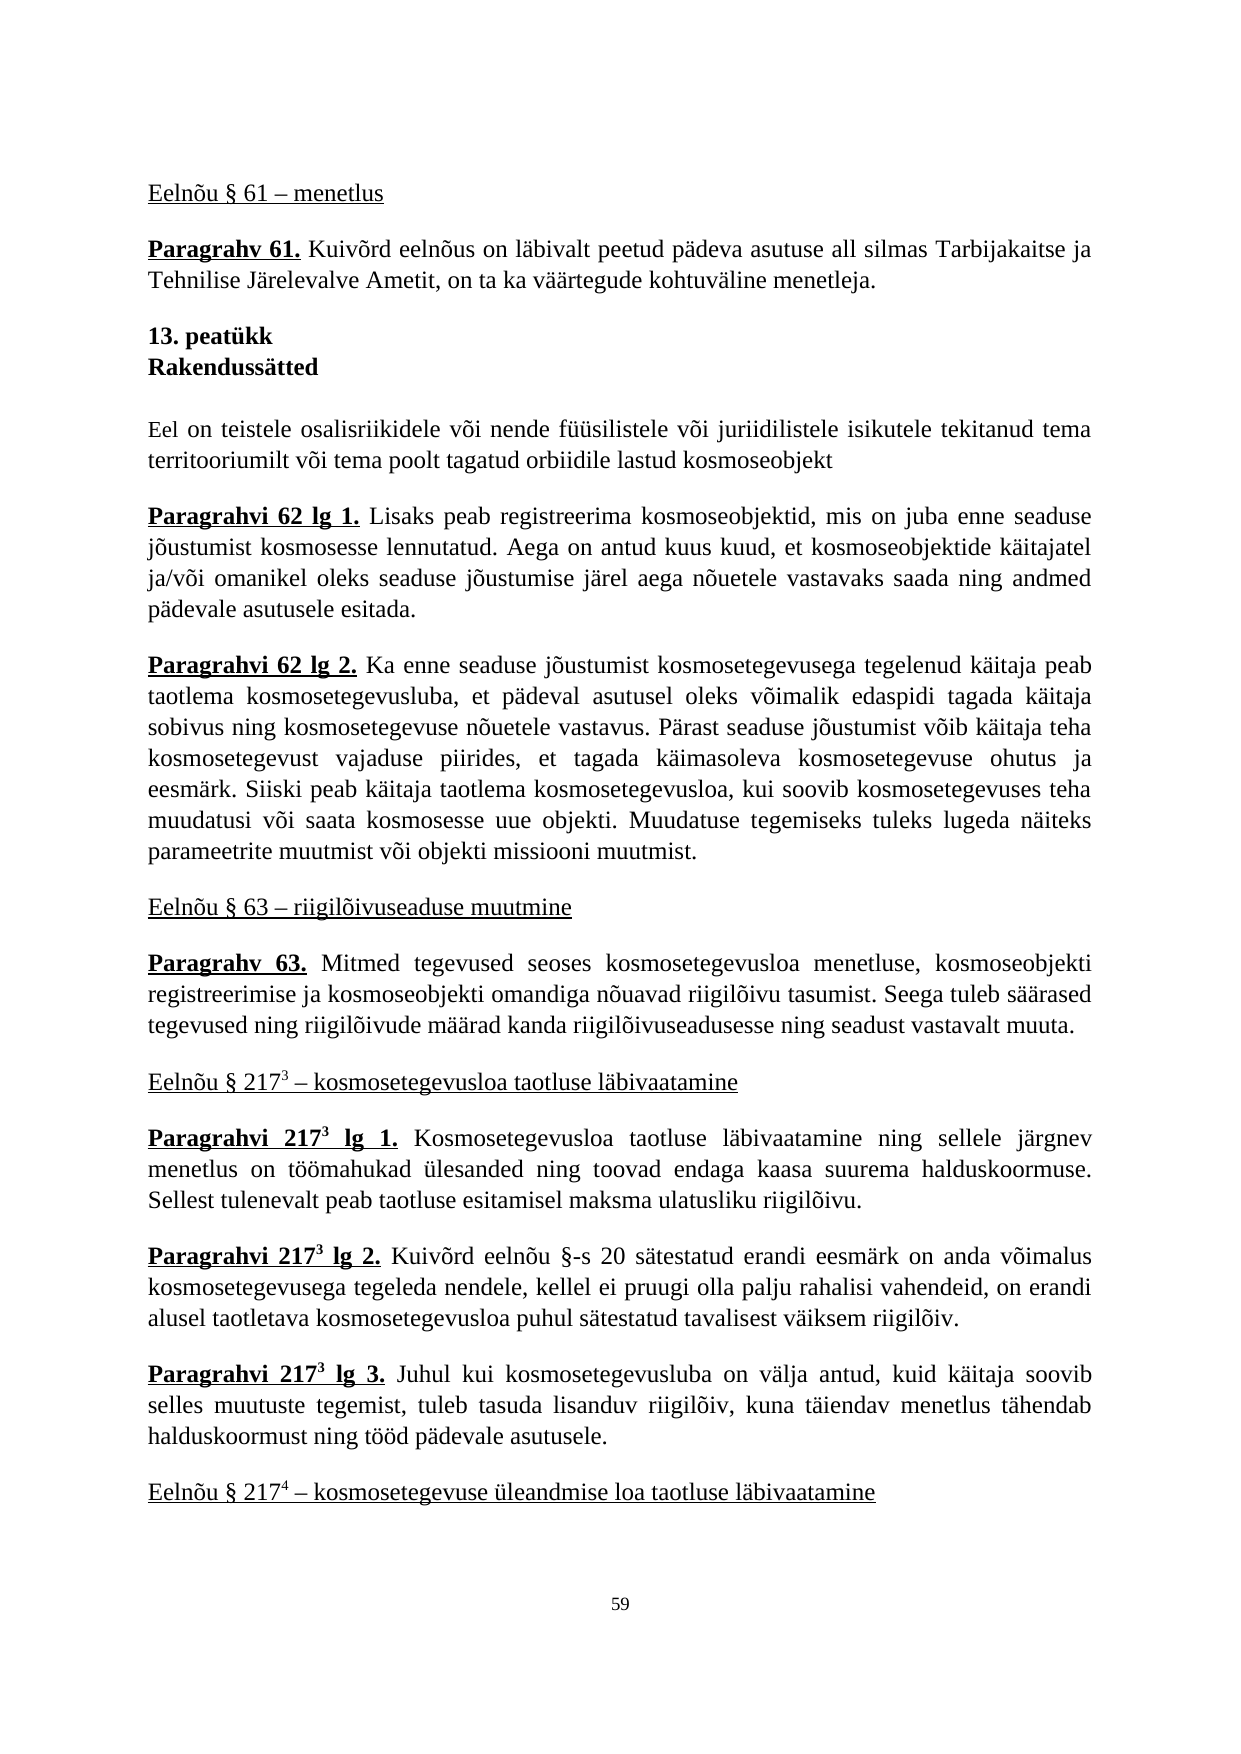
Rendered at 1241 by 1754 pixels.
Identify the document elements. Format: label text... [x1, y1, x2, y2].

text Paragrahvi 62 lg 1. Lisaks peab registreerima kosmoseobjektid, mis on juba enne seaduse jõustumist kosmosesse lennutatud. Aega on antud kuus kuud, et kosmoseobjektide käitajatel ja/või omanikel oleks seaduse jõustumise järel aega nõuetele vastavaks saada ning andmed pädevale asutusele esitada. [148, 501, 1092, 623]
text Rakendussätted [148, 352, 1092, 381]
text Paragrahvi 2173 lg 3. Juhul kui kosmosetegevusluba on välja antud, kuid käitaja soovib selles muutuste tegemist, tuleb tasuda lisanduv riigilõiv, kuna täiendav menetlus tähendab halduskoormust ning tööd pädevale asutusele. [148, 1359, 1092, 1450]
text Eelnõu § 2174 – kosmosetegevuse üleandmise loa taotluse läbivaatamine [148, 1477, 1092, 1506]
subtitle Eelnõu § 61 – menetlus [148, 178, 1092, 206]
text Paragrahv 61. Kuivõrd eelnõus on läbivalt peetud pädeva asutuse all silmas Tarbijakaitse ja Tehnilise Järelevalve Ametit, on ta ka väärtegude kohtuväline menetleja. [148, 234, 1092, 293]
text Eel on teistele osalisriikidele või nende füüsilistele või juriidilistele isikutele tekitanud tema territooriumilt või tema poolt tagatud orbiidile lastud kosmoseobjekt [148, 414, 1092, 474]
text 13. peatükk [148, 321, 1092, 349]
subtitle Eelnõu § 63 – riigilõivuseaduse muutmine [148, 892, 1092, 921]
text Paragrahvi 2173 lg 1. Kosmosetegevusloa taotluse läbivaatamine ning sellele järgnev menetlus on töömahukad ülesanded ning toovad endaga kaasa suurema halduskoormuse. Sellest tulenevalt peab taotluse esitamisel maksma ulatusliku riigilõivu. [148, 1123, 1092, 1213]
text Eelnõu § 2173 – kosmosetegevusloa taotluse läbivaatamine [148, 1067, 1092, 1095]
text Paragrahv 63. Mitmed tegevused seoses kosmosetegevusloa menetluse, kosmoseobjekti registreerimise ja kosmoseobjekti omandiga nõuavad riigilõivu tasumist. Seega tuleb säärased tegevused ning riigilõivude määrad kanda riigilõivuseadusesse ning seadust vastavalt muuta. [148, 948, 1092, 1039]
text Paragrahvi 2173 lg 2. Kuivõrd eelnõu §-s 20 sätestatud erandi eesmärk on anda võimalus kosmosetegevusega tegeleda nendele, kellel ei pruugi olla palju rahalisi vahendeid, on erandi alusel taotletava kosmosetegevusloa puhul sätestatud tavalisest väiksem riigilõiv. [148, 1241, 1092, 1332]
text Paragrahvi 62 lg 2. Ka enne seaduse jõustumist kosmosetegevusega tegelenud käitaja peab taotlema kosmosetegevusluba, et pädeval asutusel oleks võimalik edaspidi tagada käitaja sobivus ning kosmosetegevuse nõuetele vastavus. Pärast seaduse jõustumist võib käitaja teha kosmosetegevust vajaduse piirides, et tagada käimasoleva kosmosetegevuse ohutus ja eesmärk. Siiski peab käitaja taotlema kosmosetegevusloa, kui soovib kosmosetegevuses teha muudatusi või saata kosmosesse uue objekti. Muudatuse tegemiseks tuleks lugeda näiteks parameetrite muutmist või objekti missiooni muutmist. [148, 650, 1092, 865]
